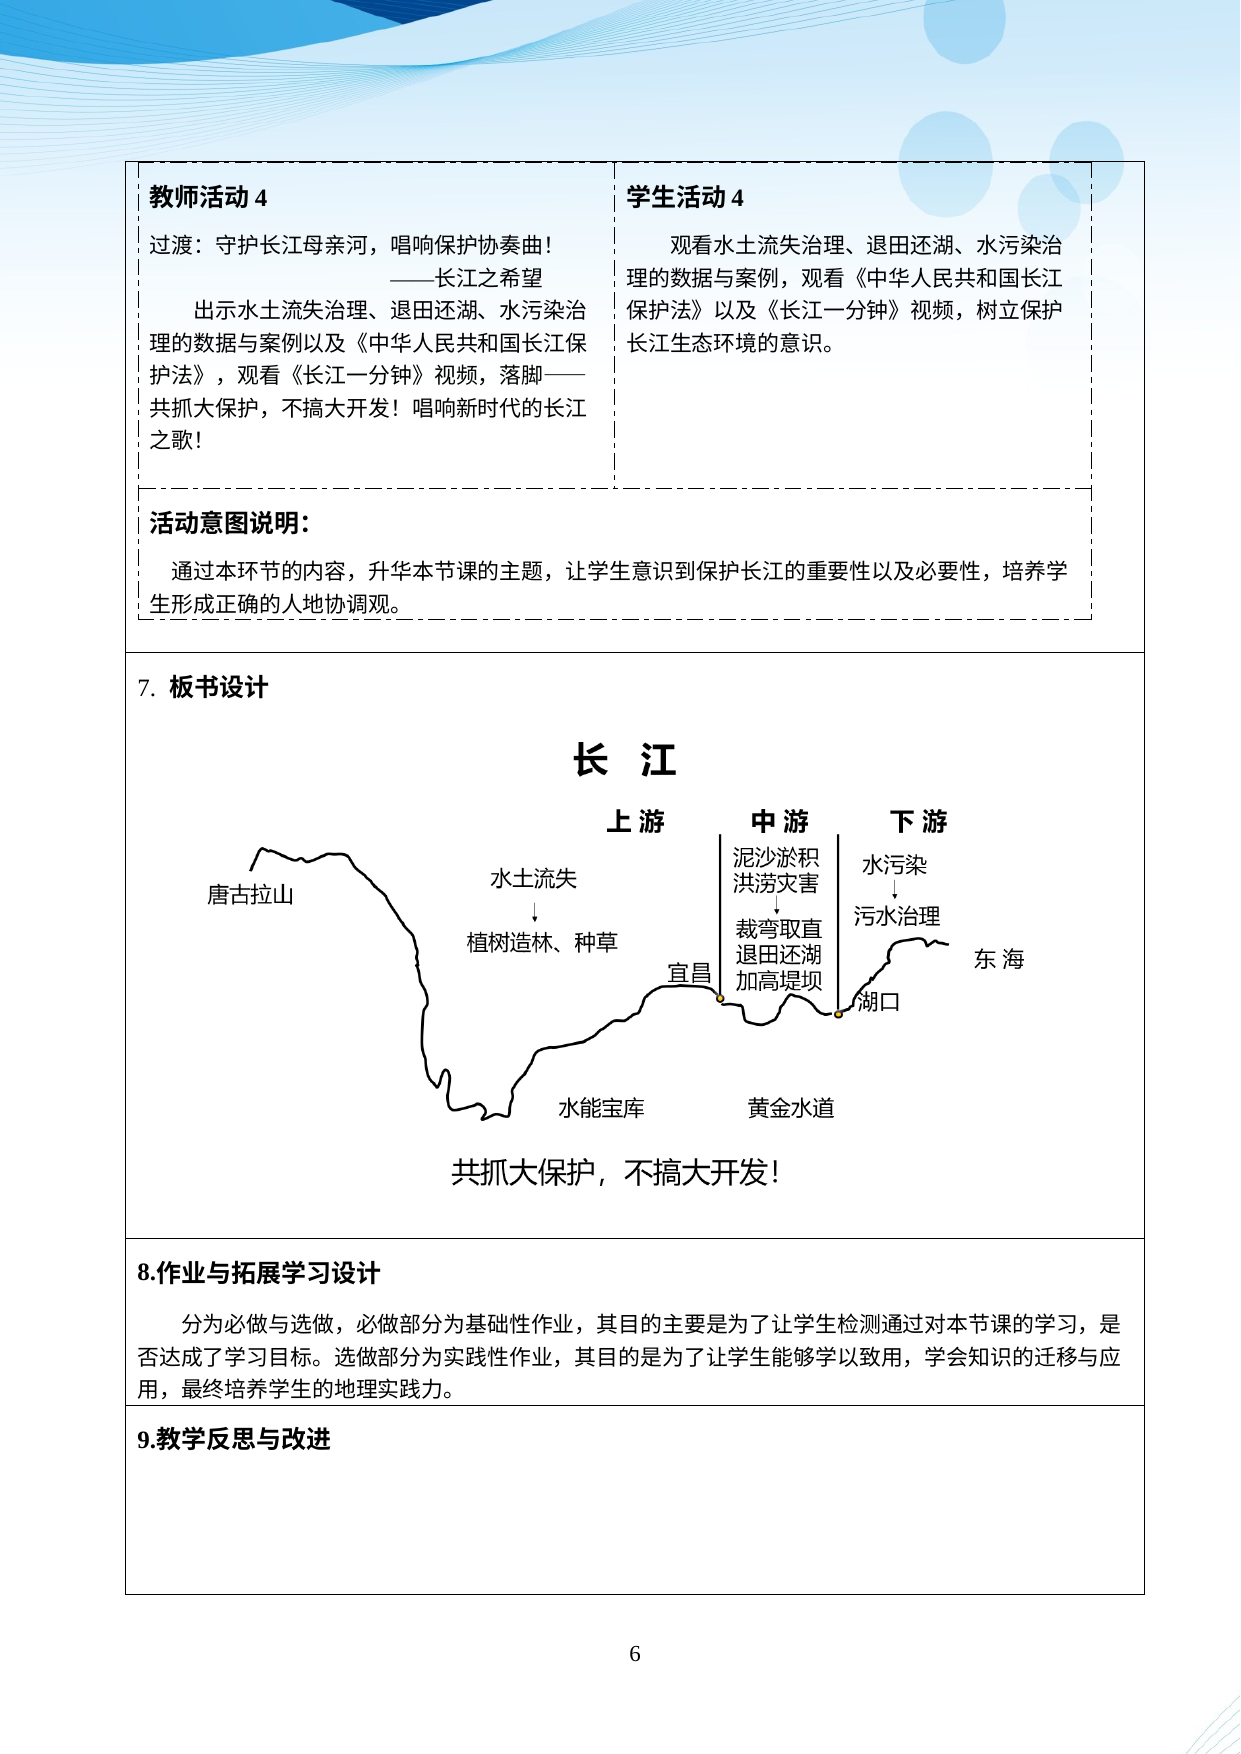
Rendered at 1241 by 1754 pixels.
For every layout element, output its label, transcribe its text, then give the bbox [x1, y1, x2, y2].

table_cell 板书设计 [126, 653, 1144, 1238]
table_cell 9.教学反思与改进 [126, 1406, 1144, 1594]
table_cell 8.作业与拓展学习设计 分为必做与选做，必做部分为基础性作业，其目的主要是为了让学生检测通过对本节课的学习，是否达成了学习目标。选做部分为实践性作业，其目的是为了让学生能够学以致用，学会知识的迁移与应用，最终培养学生的地理实践力。 [126, 1239, 1144, 1404]
table_cell 6.学习活动设计 [126, 162, 1144, 652]
picture [0, 0, 1241, 1754]
